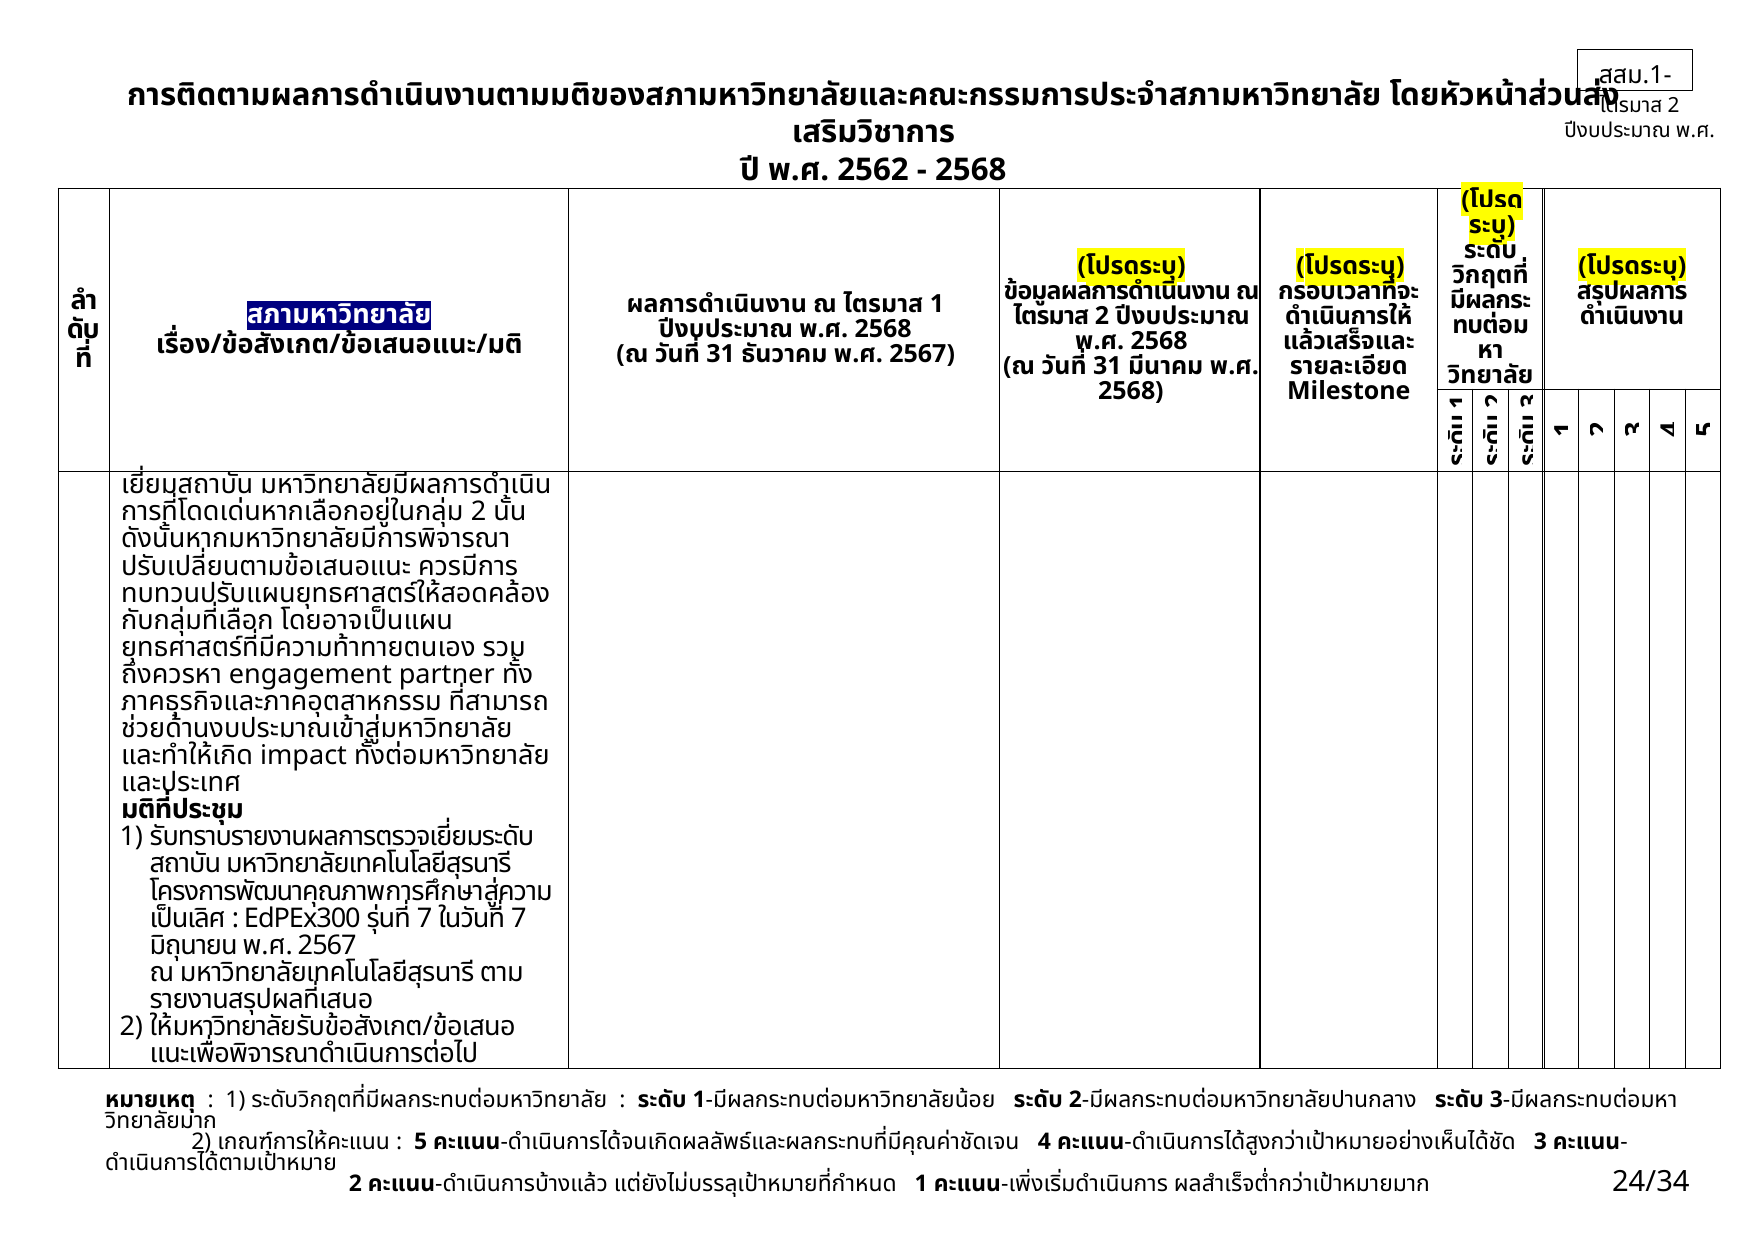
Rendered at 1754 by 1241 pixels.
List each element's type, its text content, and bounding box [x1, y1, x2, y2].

table_cell [1509, 472, 1542, 1068]
table_cell 1 คะแนน [1545, 390, 1578, 471]
table_cell [1545, 472, 1578, 1068]
table_header ผลการดำเนินงาน ณ ไตรมาส 1 ปีงบประมาณ พ.ศ. 2568 (ณ วันที่ 31 ธันวาคม พ.ศ. 2567) [569, 189, 999, 471]
table_cell 3 คะแนน [1615, 390, 1649, 471]
table_header (โปรดระบุ) ระดับวิกฤตที่ มีผลกระทบต่อมหาวิทยาลัย [1438, 189, 1542, 388]
table_cell ระดับ 1 [1438, 390, 1472, 471]
table_header (โปรดระบุ) สรุปผลการดำเนินงาน [1545, 189, 1720, 388]
table_cell [1438, 472, 1472, 1068]
table_cell [1615, 472, 1649, 1068]
table_cell 5 คะแนน [1686, 390, 1720, 471]
table_cell [1579, 472, 1614, 1068]
table_header สภามหาวิทยาลัย เรื่อง/ข้อสังเกต/ข้อเสนอแนะ/มติ [110, 189, 568, 471]
table_cell 2 คะแนน [1579, 390, 1614, 471]
table_cell 4 คะแนน [1650, 390, 1685, 471]
table_header ลำดับ ที่ [59, 189, 109, 471]
table_cell [59, 472, 109, 1068]
table_cell [1686, 472, 1720, 1068]
table_header (โปรดระบุ) ข้อมูลผลการดำเนินงาน ณ ไตรมาส 2 ปีงบประมาณ พ.ศ. 2568 (ณ วันที่ 31 มีนาคม พ.ศ. 2568) [1000, 189, 1259, 471]
table_cell จากข้อเสนอแนะของประธานคณะกรรมการประเมิน EdPEx300 ที่เสนอให้มหาวิทยาลัยเทคโนโลยีสุรนารีทบทวนการจัดกลุ่มมหาวิทยาลัยที่มหาวิทยาลัยเลือกอยู่ในกลุ่ม 1 ว่า จากผลการดำเนินงานและผลการตรวจเยี่ยมสถาบัน มหาวิทยาลัยมีผลการดำเนินการที่โดดเด่นหากเลือกอยู่ในกลุ่ม 2 นั้น ดังนั้นหากมหาวิทยาลัยมีการพิจารณาปรับเปลี่ยนตามข้อเสนอแนะ ควรมีการทบทวนปรับแผนยุทธศาสตร์ให้สอดคล้องกับกลุ่มที่เลือก โดยอาจเป็นแผนยุทธศาสตร์ที่มีความท้าทายตนเอง รวมถึงควรหา engagement partner ทั้งภาคธุรกิจและภาคอุตสาหกรรม ที่สามารถช่วยด้านงบประมาณเข้าสู่มหาวิทยาลัย และทำให้เกิด impact ทั้งต่อมหาวิทยาลัยและประเทศ มติที่ประชุม รับทราบรายงานผลการตรวจเยี่ยมระดับสถาบัน มหาวิทยาลัยเทคโนโลยีสุรนารี โครงการพัฒนาคุณภาพการศึกษาสู่ความเป็นเลิศ : EdPEx300 รุ่นที่ 7 ในวันที่ 7 มิถุนายน พ.ศ. 2567 ณ มหาวิทยาลัยเทคโนโลยีสุรนารี ตามรายงานสรุปผลที่เสนอ ให้มหาวิทยาลัยรับข้อสังเกต/ข้อเสนอแนะเพื่อพิจารณาดำเนินการต่อไป (หมายเหตุ : ปีงบประมาณ พ.ศ. 2567 ได้ 2 คะแนน) [110, 472, 568, 1068]
table_cell [1650, 472, 1685, 1068]
table_cell ระดับ 3 [1509, 390, 1542, 471]
table_cell [1473, 472, 1508, 1068]
table_cell [1000, 472, 1259, 1068]
table_cell ระดับ 2 [1473, 390, 1508, 471]
table_header (โปรดระบุ) กรอบเวลาที่จะดำเนินการให้แล้วเสร็จและรายละเอียด Milestone [1261, 189, 1437, 471]
table_cell [1261, 472, 1437, 1068]
